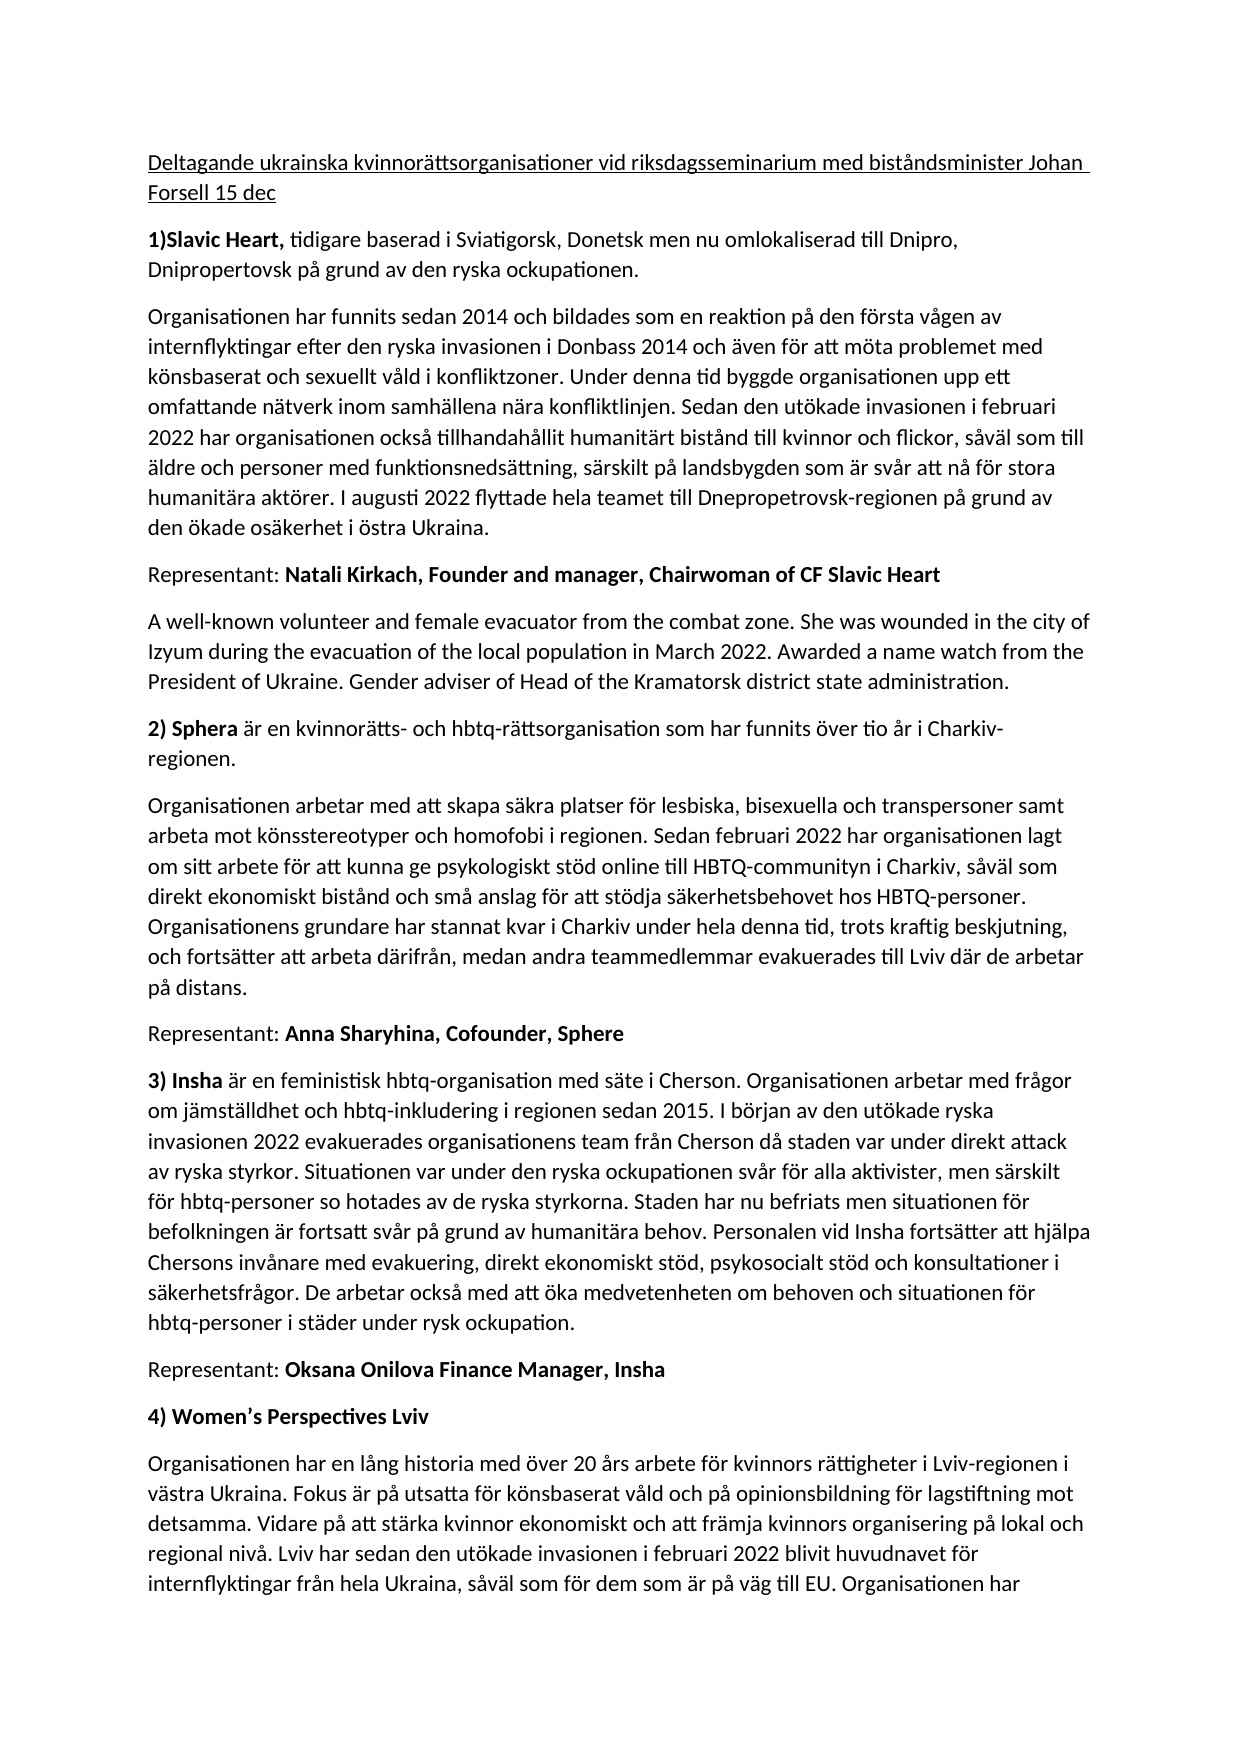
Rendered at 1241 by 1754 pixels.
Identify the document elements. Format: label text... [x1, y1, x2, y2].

text Representant: Anna Sharyhina, Cofounder, Sphere [148, 1019, 1093, 1047]
text Representant: Natali Kirkach, Founder and manager, Chairwoman of CF Slavic Heart [148, 560, 1093, 588]
text 2) Sphera är en kvinnorätts- och hbtq-rättsorganisation som har funnits över tio år i Charkiv-regionen. [148, 714, 1093, 772]
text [148, 1449, 1093, 1597]
text Organisationen har funnits sedan 2014 och bildades som en reaktion på den första vågen av internflyktingar efter den ryska invasionen i Donbass 2014 och även för att möta problemet med könsbaserat och sexuellt våld i konfliktzoner. Under denna tid byggde organisationen upp ett omfattande nätverk inom samhällena nära konfliktlinjen. Sedan den utökade invasionen i februari 2022 har organisationen också tillhandahållit humanitärt bistånd till kvinnor och flickor, såväl som till äldre och personer med funktionsnedsättning, särskilt på landsbygden som är svår att nå för stora humanitära aktörer. I augusti 2022 flyttade hela teamet till Dnepropetrovsk-regionen på grund av den ökade osäkerhet i östra Ukraina. [148, 302, 1093, 541]
text 4) Women’s Perspectives Lviv [148, 1402, 1093, 1430]
text Deltagande ukrainska kvinnorättsorganisationer vid riksdagsseminarium med biståndsminister Johan Forsell 15 dec [148, 148, 1093, 206]
text A well-known volunteer and female evacuator from the combat zone. She was wounded in the city of Izyum during the evacuation of the local population in March 2022. Awarded a name watch from the President of Ukraine. Gender adviser of Head of the Kramatorsk district state administration. [148, 607, 1093, 695]
text 1)Slavic Heart, tidigare baserad i Sviatigorsk, Donetsk men nu omlokaliserad till Dnipro, Dnipropertovsk på grund av den ryska ockupationen. [148, 225, 1093, 283]
text Organisationen arbetar med att skapa säkra platser för lesbiska, bisexuella och transpersoner samt arbeta mot könsstereotyper och homofobi i regionen. Sedan februari 2022 har organisationen lagt om sitt arbete för att kunna ge psykologiskt stöd online till HBTQ-communityn i Charkiv, såväl som direkt ekonomiskt bistånd och små anslag för att stödja säkerhetsbehovet hos HBTQ-personer. Organisationens grundare har stannat kvar i Charkiv under hela denna tid, trots kraftig beskjutning, och fortsätter att arbeta därifrån, medan andra teammedlemmar evakuerades till Lviv där de arbetar på distans. [148, 791, 1093, 1001]
text 3) Insha är en feministisk hbtq-organisation med säte i Cherson. Organisationen arbetar med frågor om jämställdhet och hbtq-inkludering i regionen sedan 2015. I början av den utökade ryska invasionen 2022 evakuerades organisationens team från Cherson då staden var under direkt attack av ryska styrkor. Situationen var under den ryska ockupationen svår för alla aktivister, men särskilt för hbtq-personer so hotades av de ryska styrkorna. Staden har nu befriats men situationen för befolkningen är fortsatt svår på grund av humanitära behov. Personalen vid Insha fortsätter att hjälpa Chersons invånare med evakuering, direkt ekonomiskt stöd, psykosocialt stöd och konsultationer i säkerhetsfrågor. De arbetar också med att öka medvetenheten om behoven och situationen för hbtq-personer i städer under rysk ockupation. [148, 1066, 1093, 1336]
text Representant: Oksana Onilova Finance Manager, Insha [148, 1355, 1093, 1383]
